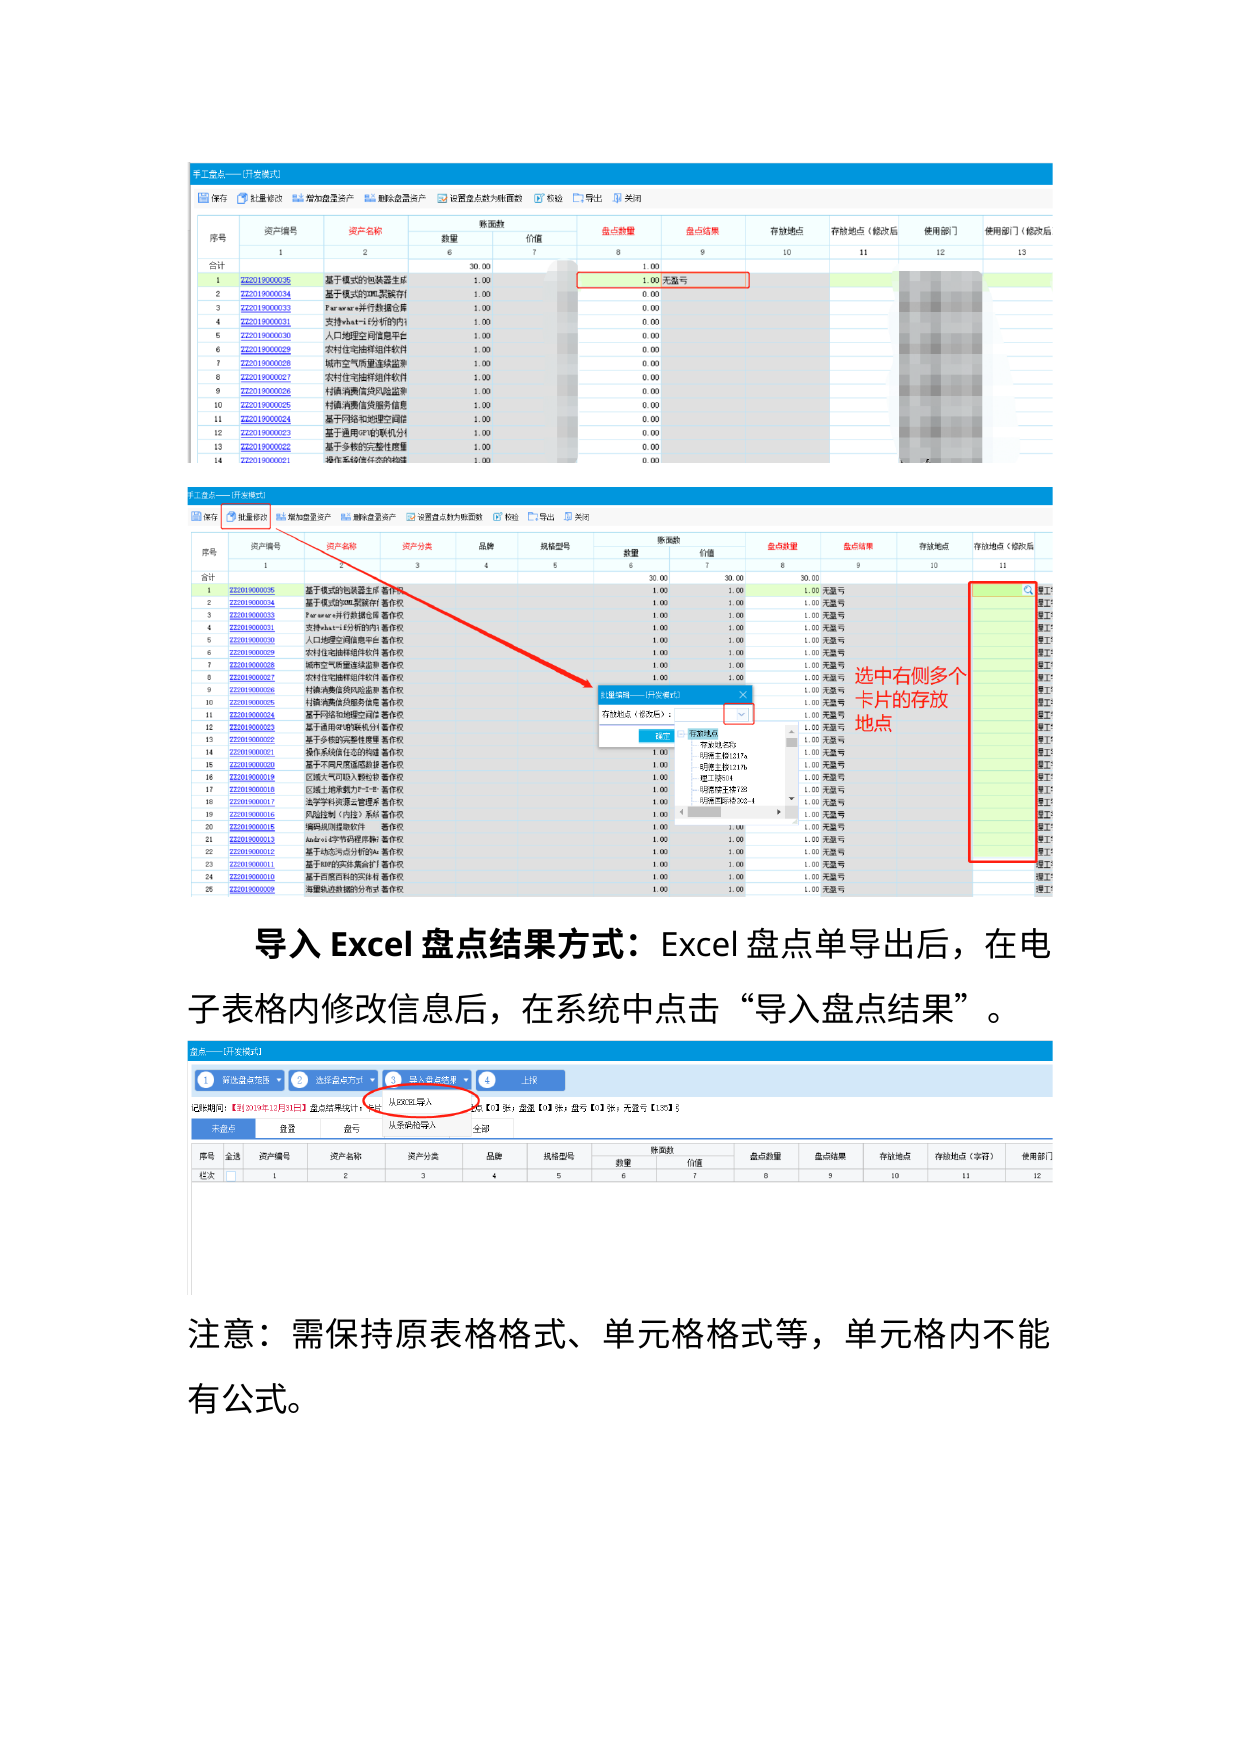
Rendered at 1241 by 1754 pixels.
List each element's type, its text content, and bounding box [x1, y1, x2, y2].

picture [187, 504, 1053, 897]
picture [187, 1062, 1053, 1295]
text 注意：需保持原表格格式、单元格格式等，单元格内不能有公式。 [187, 1299, 1053, 1429]
picture [187, 162, 1053, 463]
text 导入Excel盘点结果方式：Excel盘点单导出后，在电子表格内修改信息后，在系统中点击“导入盘点结果”。 [187, 909, 1053, 1039]
